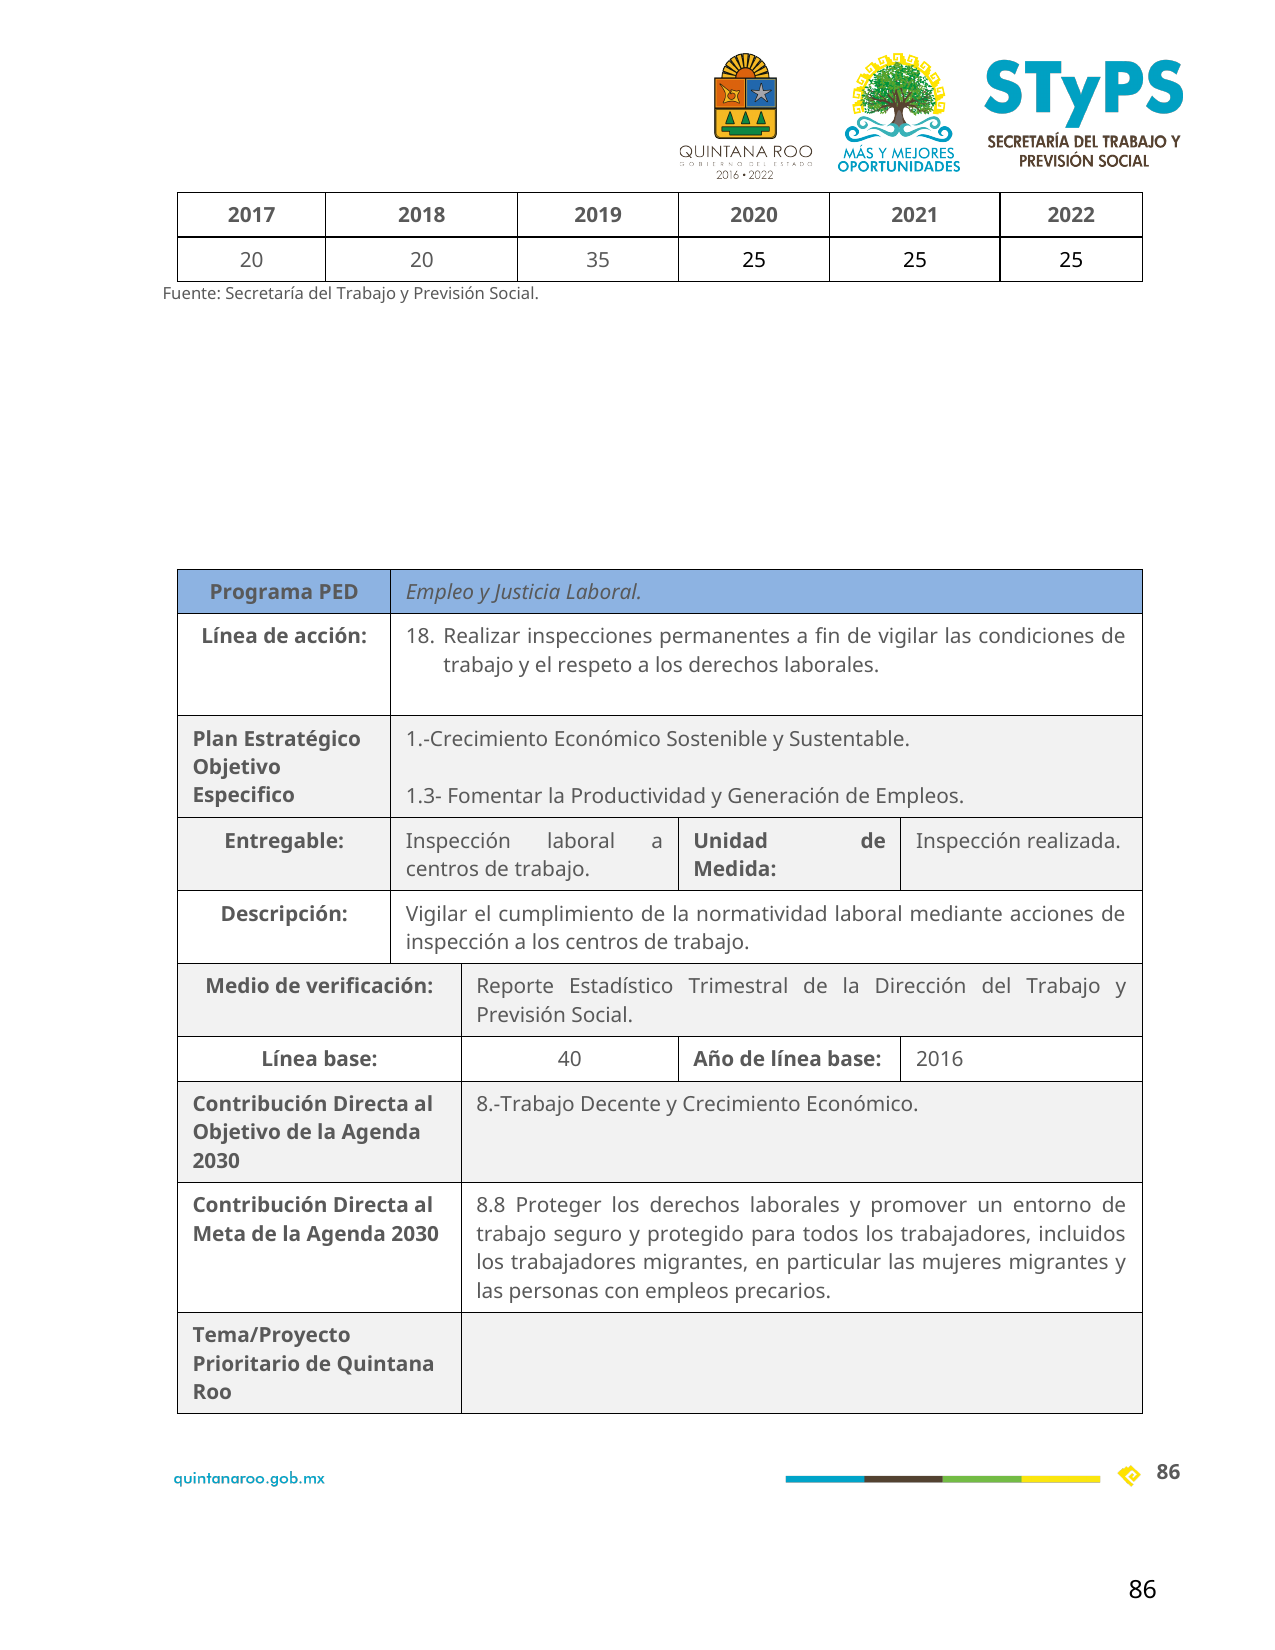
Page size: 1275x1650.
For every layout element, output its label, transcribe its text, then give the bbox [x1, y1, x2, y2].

table_cell Contribución Directa al Objetivo de la Agenda 2030 [178, 1082, 461, 1182]
table_header Programa PED [178, 570, 390, 613]
table_cell Plan Estratégico Objetivo Especifico [178, 716, 390, 817]
table_cell 40 [462, 1037, 678, 1081]
table_cell Realizar inspecciones permanentes a fin de vigilar las condiciones de trabajo y el respeto a los derechos laborales. [391, 614, 1142, 715]
table_cell 2022 [1001, 193, 1142, 236]
table_cell Inspección laboral a centros de trabajo. [391, 818, 678, 890]
table_cell Vigilar el cumplimiento de la normatividad laboral mediante acciones de inspección a los centros de trabajo. [391, 891, 1142, 963]
table_cell 25 [830, 238, 999, 281]
table_cell 20 [326, 238, 517, 281]
table_cell Entregable: [178, 818, 390, 890]
table_cell 2017 [178, 193, 325, 236]
table_header Empleo y Justicia Laboral. [391, 570, 1142, 613]
table_cell Año de línea base: [679, 1037, 900, 1081]
table_cell Medio de verificación: [178, 964, 461, 1036]
table_cell 2018 [326, 193, 517, 236]
table_cell Inspección realizada. [901, 818, 1142, 890]
table_cell 1.-Crecimiento Económico Sostenible y Sustentable. 1.3- Fomentar la Productividad y Generación de Empleos. [391, 716, 1142, 817]
table_cell 25 [679, 238, 829, 281]
picture [14, 1421, 1275, 1546]
table_cell 20 [178, 238, 325, 281]
table_cell Reporte Estadístico Trimestral de la Dirección del Trabajo y Previsión Social. [462, 964, 1142, 1036]
table_cell 8.8 Proteger los derechos laborales y promover un entorno de trabajo seguro y protegido para todos los trabajadores, incluidos los trabajadores migrantes, en particular las mujeres migrantes y las personas con empleos precarios. [462, 1183, 1142, 1312]
table_cell 35 [518, 238, 678, 281]
table_cell [462, 1313, 1142, 1413]
table_cell 2016 [901, 1037, 1142, 1081]
table_cell Descripción: [178, 891, 390, 963]
table_cell Línea base: [178, 1037, 461, 1081]
table_cell 2020 [679, 193, 829, 236]
table_cell 8.-Trabajo Decente y Crecimiento Económico. [462, 1082, 1142, 1182]
table_cell Línea de acción: [178, 614, 390, 715]
table_cell Contribución Directa al Meta de la Agenda 2030 [178, 1183, 461, 1312]
table_cell 25 [1001, 238, 1142, 281]
table_cell 2019 [518, 193, 678, 236]
table_cell 2021 [830, 193, 999, 236]
text Fuente: Secretaría del Trabajo y Previsión Social. [162, 282, 1157, 305]
picture [679, 53, 1183, 179]
table_cell Unidad de Medida: [679, 818, 900, 890]
table_cell Tema/Proyecto Prioritario de Quintana Roo [178, 1313, 461, 1413]
